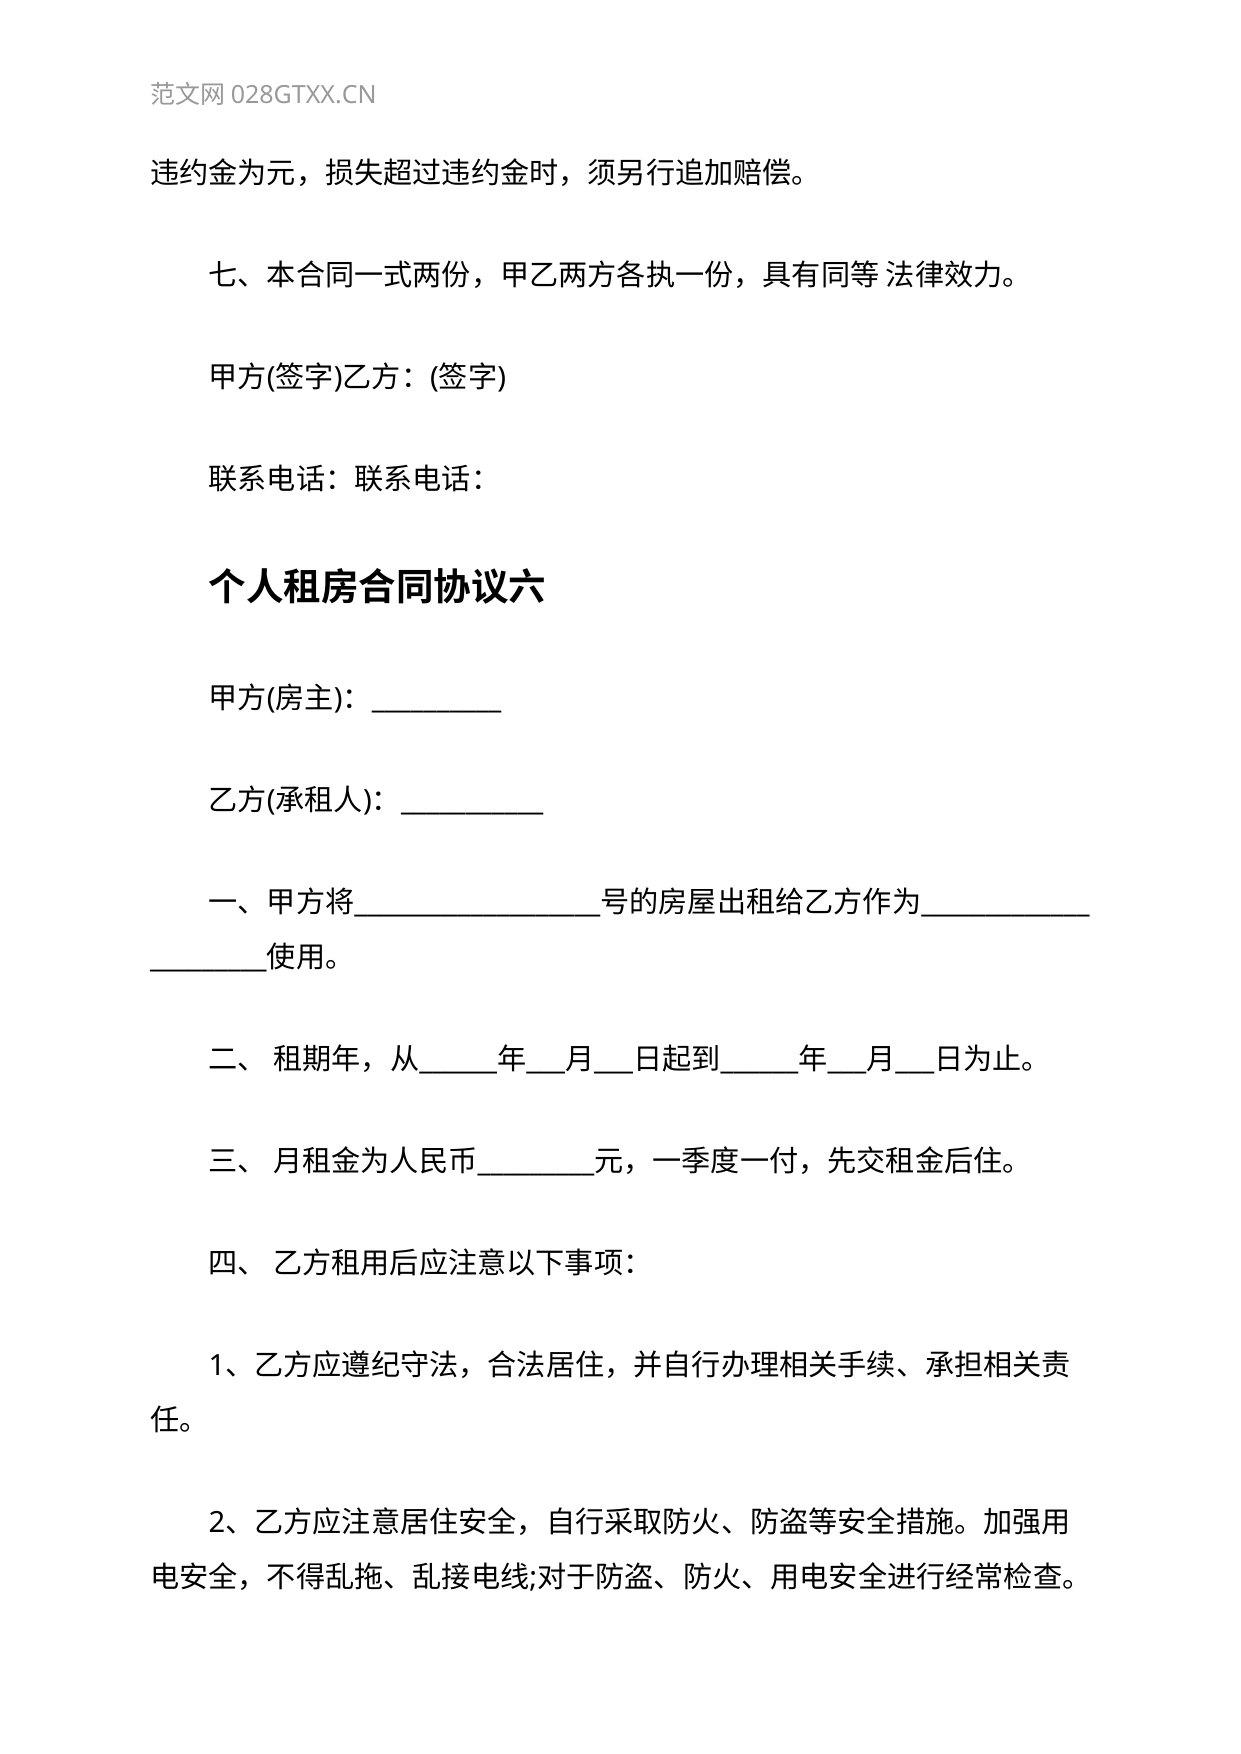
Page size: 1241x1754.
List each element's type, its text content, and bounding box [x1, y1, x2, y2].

text 甲方(签字)乙方：(签字) [150, 353, 1090, 396]
text 甲方(房主)：__________ [150, 675, 1090, 717]
text 联系电话：联系电话： [150, 456, 1090, 498]
text 个人租房合同协议六 [150, 557, 1090, 612]
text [150, 1498, 1090, 1596]
text 1、乙方应遵纪守法，合法居住，并自行办理相关手续、承担相关责任。 [150, 1341, 1090, 1439]
text 七、本合同一式两份，甲乙两方各执一份，具有同等 法律效力。 [150, 252, 1090, 294]
text 一、甲方将___________________号的房屋出租给乙方作为______________________使用。 [150, 879, 1090, 976]
text 四、 乙方租用后应注意以下事项： [150, 1239, 1090, 1282]
text 三、 月租金为人民币_________元，一季度一付，先交租金后住。 [150, 1138, 1090, 1180]
text 二、 租期年，从______年___月___日起到______年___月___日为止。 [150, 1036, 1090, 1078]
text 乙方(承租人)：___________ [150, 777, 1090, 819]
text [150, 150, 1090, 192]
